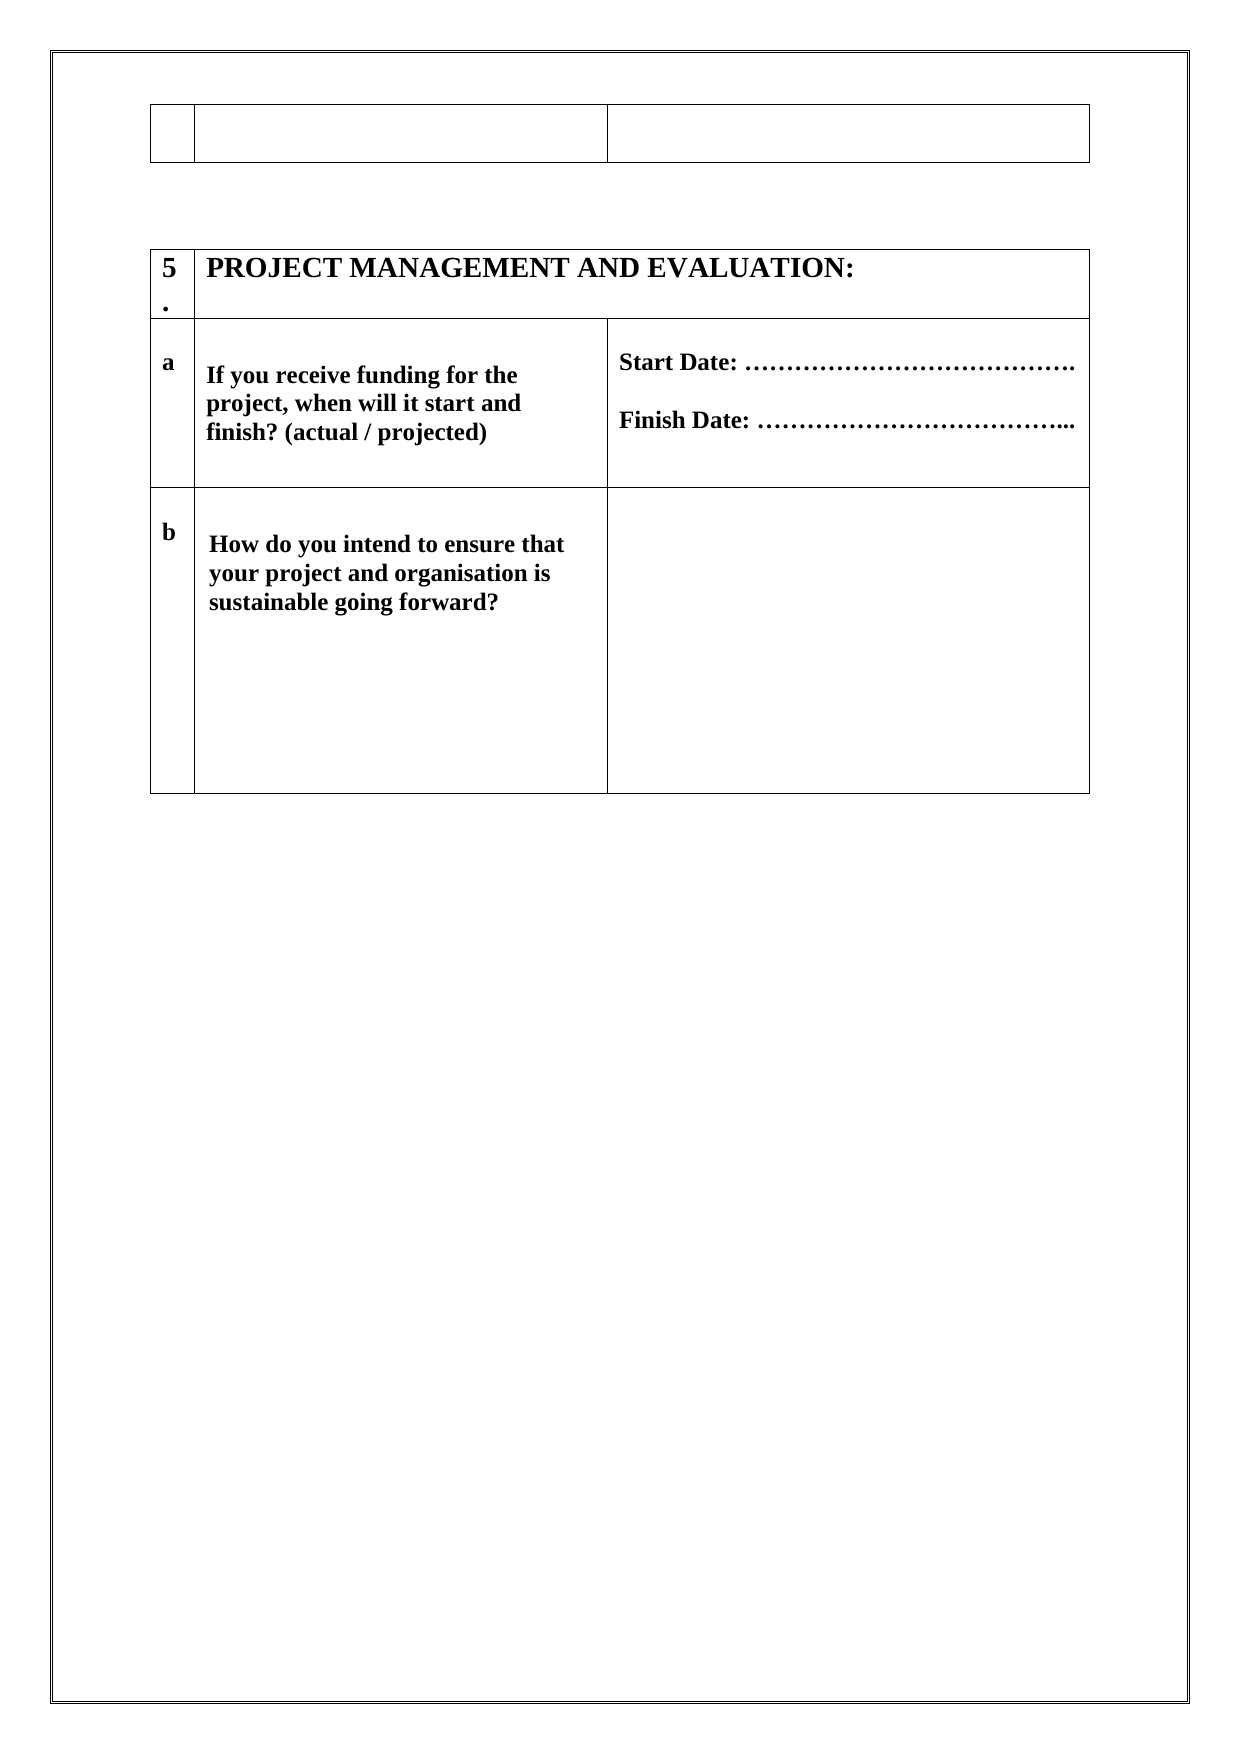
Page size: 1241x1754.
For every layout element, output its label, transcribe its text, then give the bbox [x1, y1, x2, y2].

table_cell [608, 105, 1089, 162]
table_cell a [151, 319, 194, 487]
table_cell [608, 488, 1089, 793]
table_cell b [151, 488, 194, 793]
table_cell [195, 105, 607, 162]
table_header 5. [151, 250, 194, 317]
table_cell Start Date: …………………………………. Finish Date: ………………………………... [608, 319, 1089, 487]
table_cell If you receive funding for the project, when will it start and finish? (actual / projected) [195, 319, 607, 487]
table_cell How do you intend to ensure that your project and organisation is sustainable going forward? [195, 488, 607, 793]
table_cell g [151, 105, 194, 162]
table_header PROJECT MANAGEMENT AND EVALUATION: [195, 250, 1089, 317]
